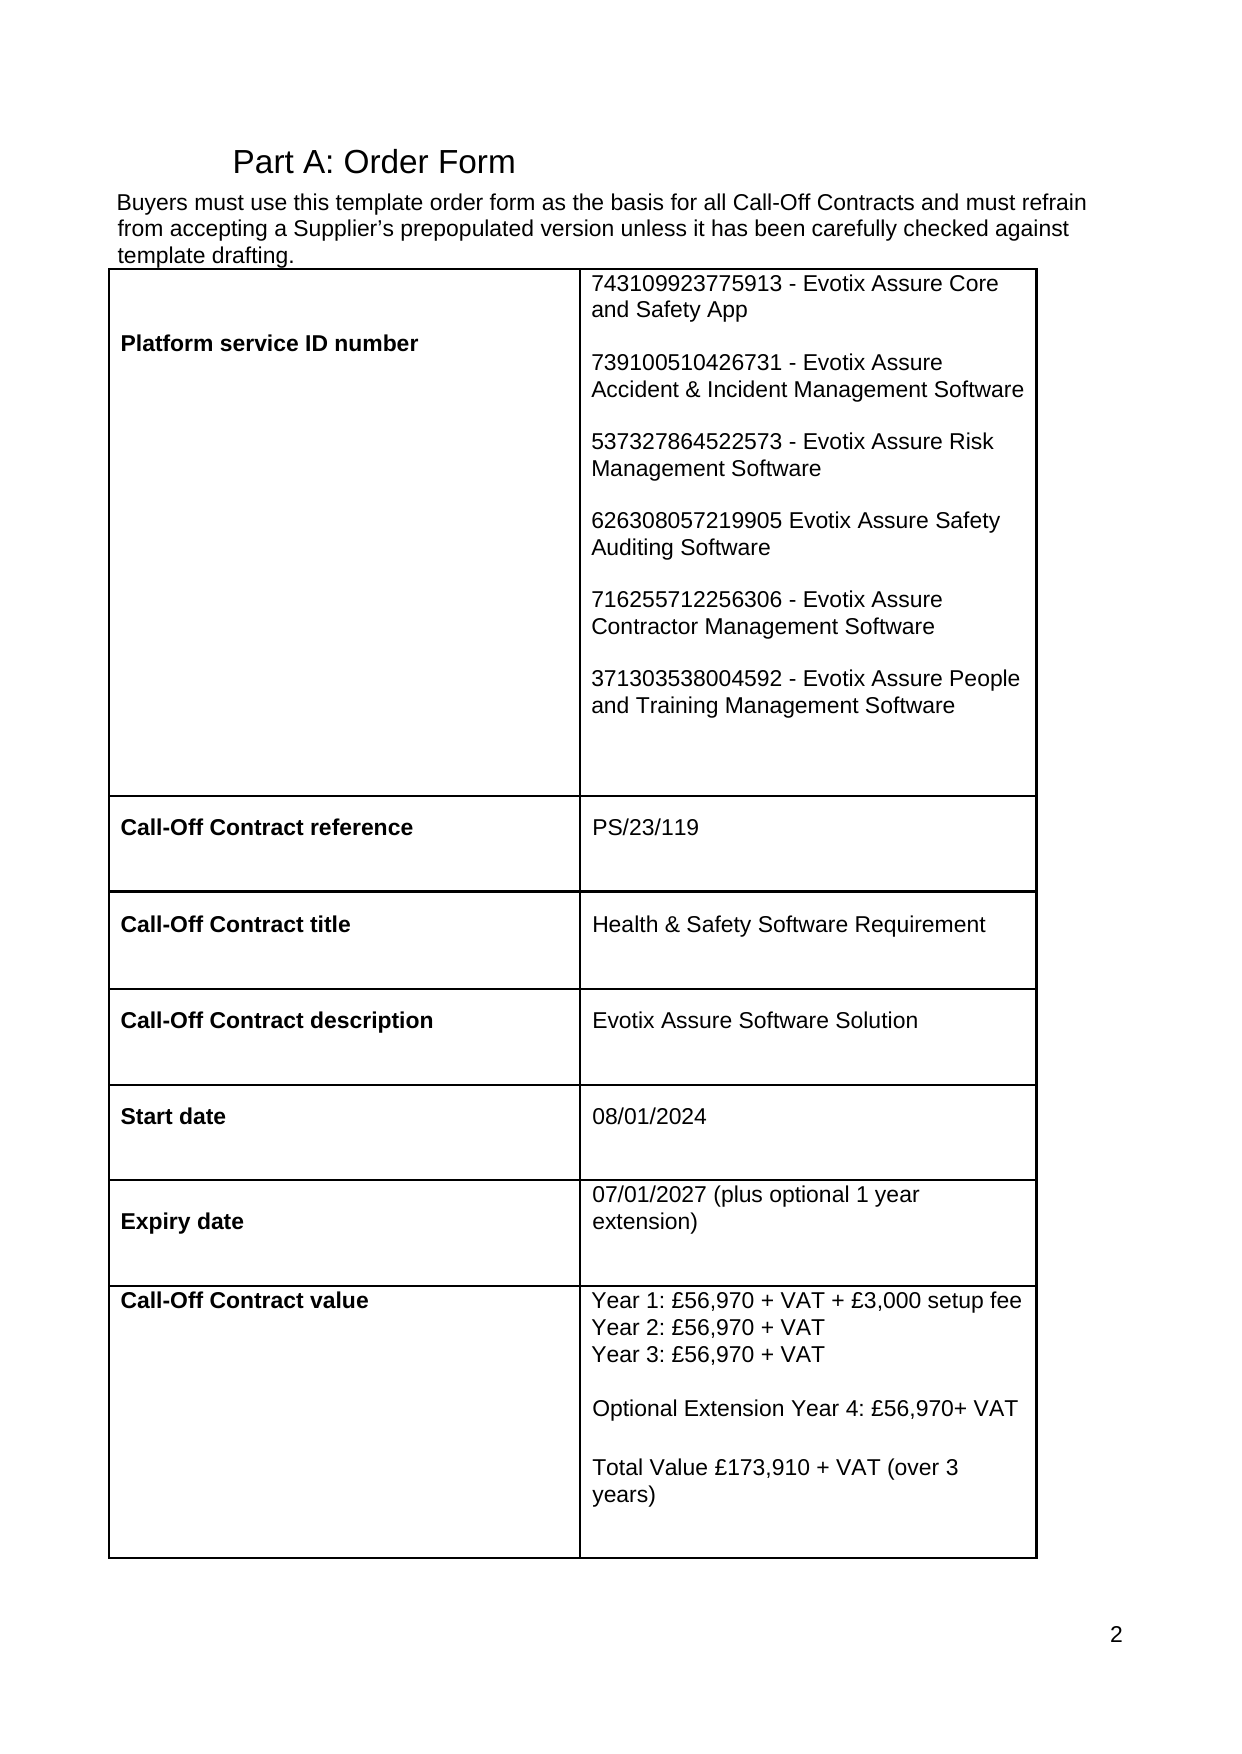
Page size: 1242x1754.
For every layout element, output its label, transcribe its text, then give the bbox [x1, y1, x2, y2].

table_cell 07/01/2027 (plus optional 1 year extension) [581, 1181, 1035, 1285]
table_cell Call-Off Contract title [110, 893, 579, 988]
table_header 743109923775913 - Evotix Assure Core and Safety App 739100510426731 - Evotix Assure Accident & Incident Management Software 537327864522573 - Evotix Assure Risk Management Software 626308057219905 Evotix Assure Safety Auditing Software 716255712256306 - Evotix Assure Contractor Management Software 371303538004592 - Evotix Assure People and Training Management Software [581, 270, 1035, 795]
table_cell Health & Safety Software Requirement [581, 893, 1035, 988]
subtitle Part A: Order Form [116, 142, 1122, 180]
table_cell PS/23/119 [581, 797, 1035, 890]
text Buyers must use this template order form as the basis for all Call-Off Contracts and must refrain from accepting a Supplier’s prepopulated version unless it has been carefully checked against template drafting. [116, 189, 1121, 268]
table_cell Evotix Assure Software Solution [581, 990, 1035, 1084]
table_cell Expiry date [110, 1181, 579, 1285]
table_header Platform service ID number [110, 270, 579, 795]
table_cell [581, 1287, 1035, 1557]
table_cell Start date [110, 1086, 579, 1179]
table_cell Call-Off Contract description [110, 990, 579, 1084]
table_cell 08/01/2024 [581, 1086, 1035, 1179]
table_cell Call-Off Contract reference [110, 797, 579, 890]
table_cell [110, 1287, 579, 1557]
